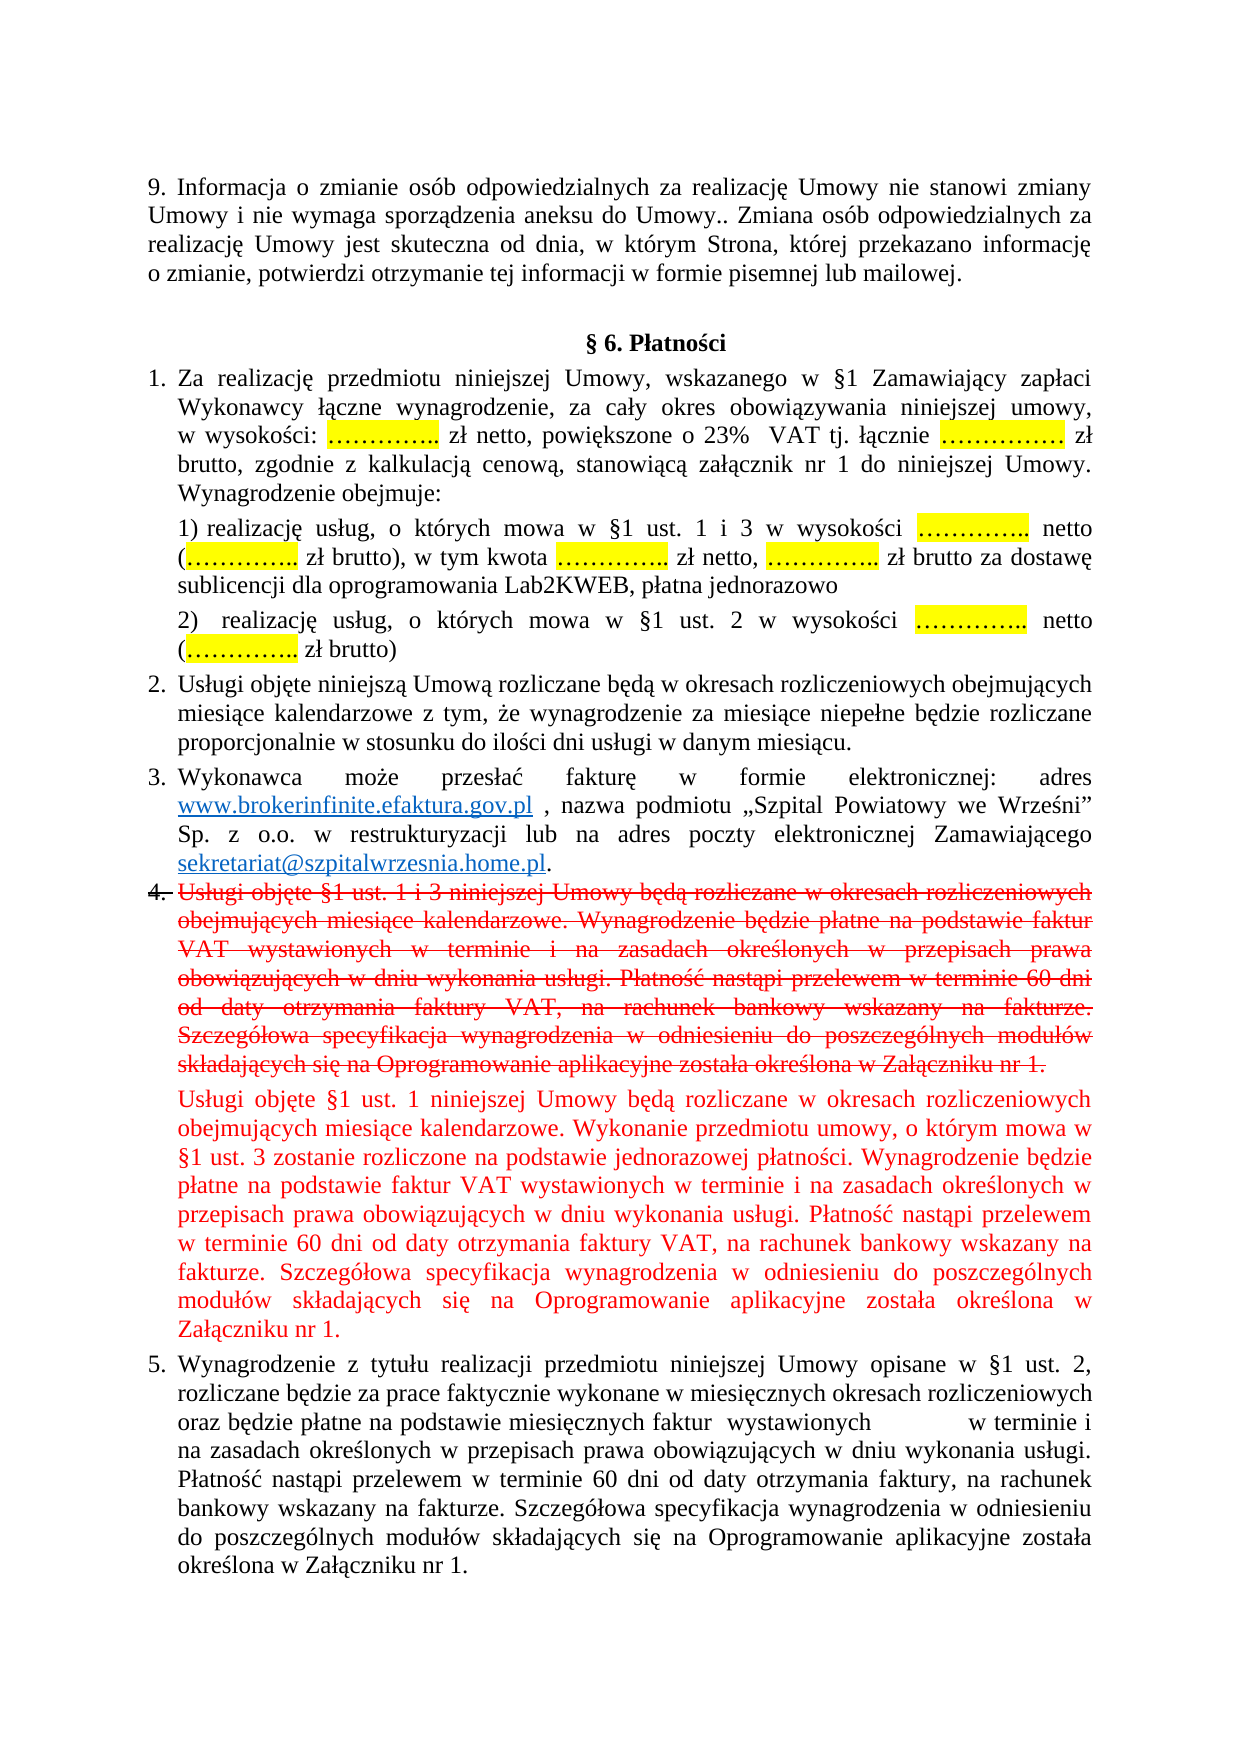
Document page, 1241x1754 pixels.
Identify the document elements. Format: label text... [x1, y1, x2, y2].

text Usługi objęte §1 ust. 1 niniejszej Umowy będą rozliczane w okresach rozliczeniowych obejmujących miesiące kalendarzowe. Wykonanie przedmiotu umowy, o którym mowa w §1 ust. 3 zostanie rozliczone na podstawie jednorazowej płatności. Wynagrodzenie będzie płatne na podstawie faktur VAT wystawionych w terminie i na zasadach określonych w przepisach prawa obowiązujących w dniu wykonania usługi. Płatność nastąpi przelewem w terminie 60 dni od daty otrzymania faktury VAT, na rachunek bankowy wskazany na fakturze. Szczegółowa specyfikacja wynagrodzenia w odniesieniu do poszczególnych modułów składających się na Oprogramowanie aplikacyjne została określona w Załączniku nr 1. [177, 1084, 1093, 1343]
list realizację usług, o których mowa w §1 ust. 1 i 3 w wysokości ………….. netto (………….. zł brutto), w tym kwota ………….. zł netto, ………….. zł brutto za dostawę sublicencji dla oprogramowania Lab2KWEB, płatna jednorazowo [177, 513, 1093, 599]
list Wykonawca może przesłać fakturę w formie elektronicznej: adres www.brokerinfinite.efaktura.gov.pl , nazwa podmiotu „Szpital Powiatowy we Wrześni” Sp. z o.o. w restrukturyzacji lub na adres poczty elektronicznej Zamawiającego sekretariat@szpitalwrzesnia.home.pl. [148, 762, 1093, 877]
list realizację usług, o których mowa w §1 ust. 2 w wysokości ………….. netto (………….. zł brutto) [177, 605, 1093, 663]
list Usługi objęte §1 ust. 1 i 3 niniejszej Umowy będą rozliczane w okresach rozliczeniowych obejmujących miesiące kalendarzowe. Wynagrodzenie będzie płatne na podstawie faktur VAT wystawionych w terminie i na zasadach określonych w przepisach prawa obowiązujących w dniu wykonania usługi. Płatność nastąpi przelewem w terminie 60 dni od daty otrzymania faktury VAT, na rachunek bankowy wskazany na fakturze. Szczegółowa specyfikacja wynagrodzenia w odniesieniu do poszczególnych modułów składających się na Oprogramowanie aplikacyjne została określona w Załączniku nr 1. [148, 877, 1093, 1078]
list Wynagrodzenie z tytułu realizacji przedmiotu niniejszej Umowy opisane w §1 ust. 2, rozliczane będzie za prace faktycznie wykonane w miesięcznych okresach rozliczeniowych oraz będzie płatne na podstawie miesięcznych faktur wystawionych w terminie i na zasadach określonych w przepisach prawa obowiązujących w dniu wykonania usługi. Płatność nastąpi przelewem w terminie 60 dni od daty otrzymania faktury, na rachunek bankowy wskazany na fakturze. Szczegółowa specyfikacja wynagrodzenia w odniesieniu do poszczególnych modułów składających się na Oprogramowanie aplikacyjne została określona w Załączniku nr 1. [148, 1349, 1093, 1579]
text § 6. Płatności [218, 328, 1093, 357]
list Za realizację przedmiotu niniejszej Umowy, wskazanego w §1 Zamawiający zapłaci Wykonawcy łączne wynagrodzenie, za cały okres obowiązywania niniejszej umowy, w wysokości: ………….. zł netto, powiększone o 23% VAT tj. łącznie …………… zł brutto, zgodnie z kalkulacją cenową, stanowiącą załącznik nr 1 do niniejszej Umowy. Wynagrodzenie obejmuje: [148, 363, 1093, 507]
text 9. Informacja o zmianie osób odpowiedzialnych za realizację Umowy nie stanowi zmiany Umowy i nie wymaga sporządzenia aneksu do Umowy.. Zmiana osób odpowiedzialnych za realizację Umowy jest skuteczna od dnia, w którym Strona, której przekazano informację o zmianie, potwierdzi otrzymanie tej informacji w formie pisemnej lub mailowej. [148, 172, 1093, 287]
list Usługi objęte niniejszą Umową rozliczane będą w okresach rozliczeniowych obejmujących miesiące kalendarzowe z tym, że wynagrodzenie za miesiące niepełne będzie rozliczane proporcjonalnie w stosunku do ilości dni usługi w danym miesiącu. [148, 669, 1093, 755]
